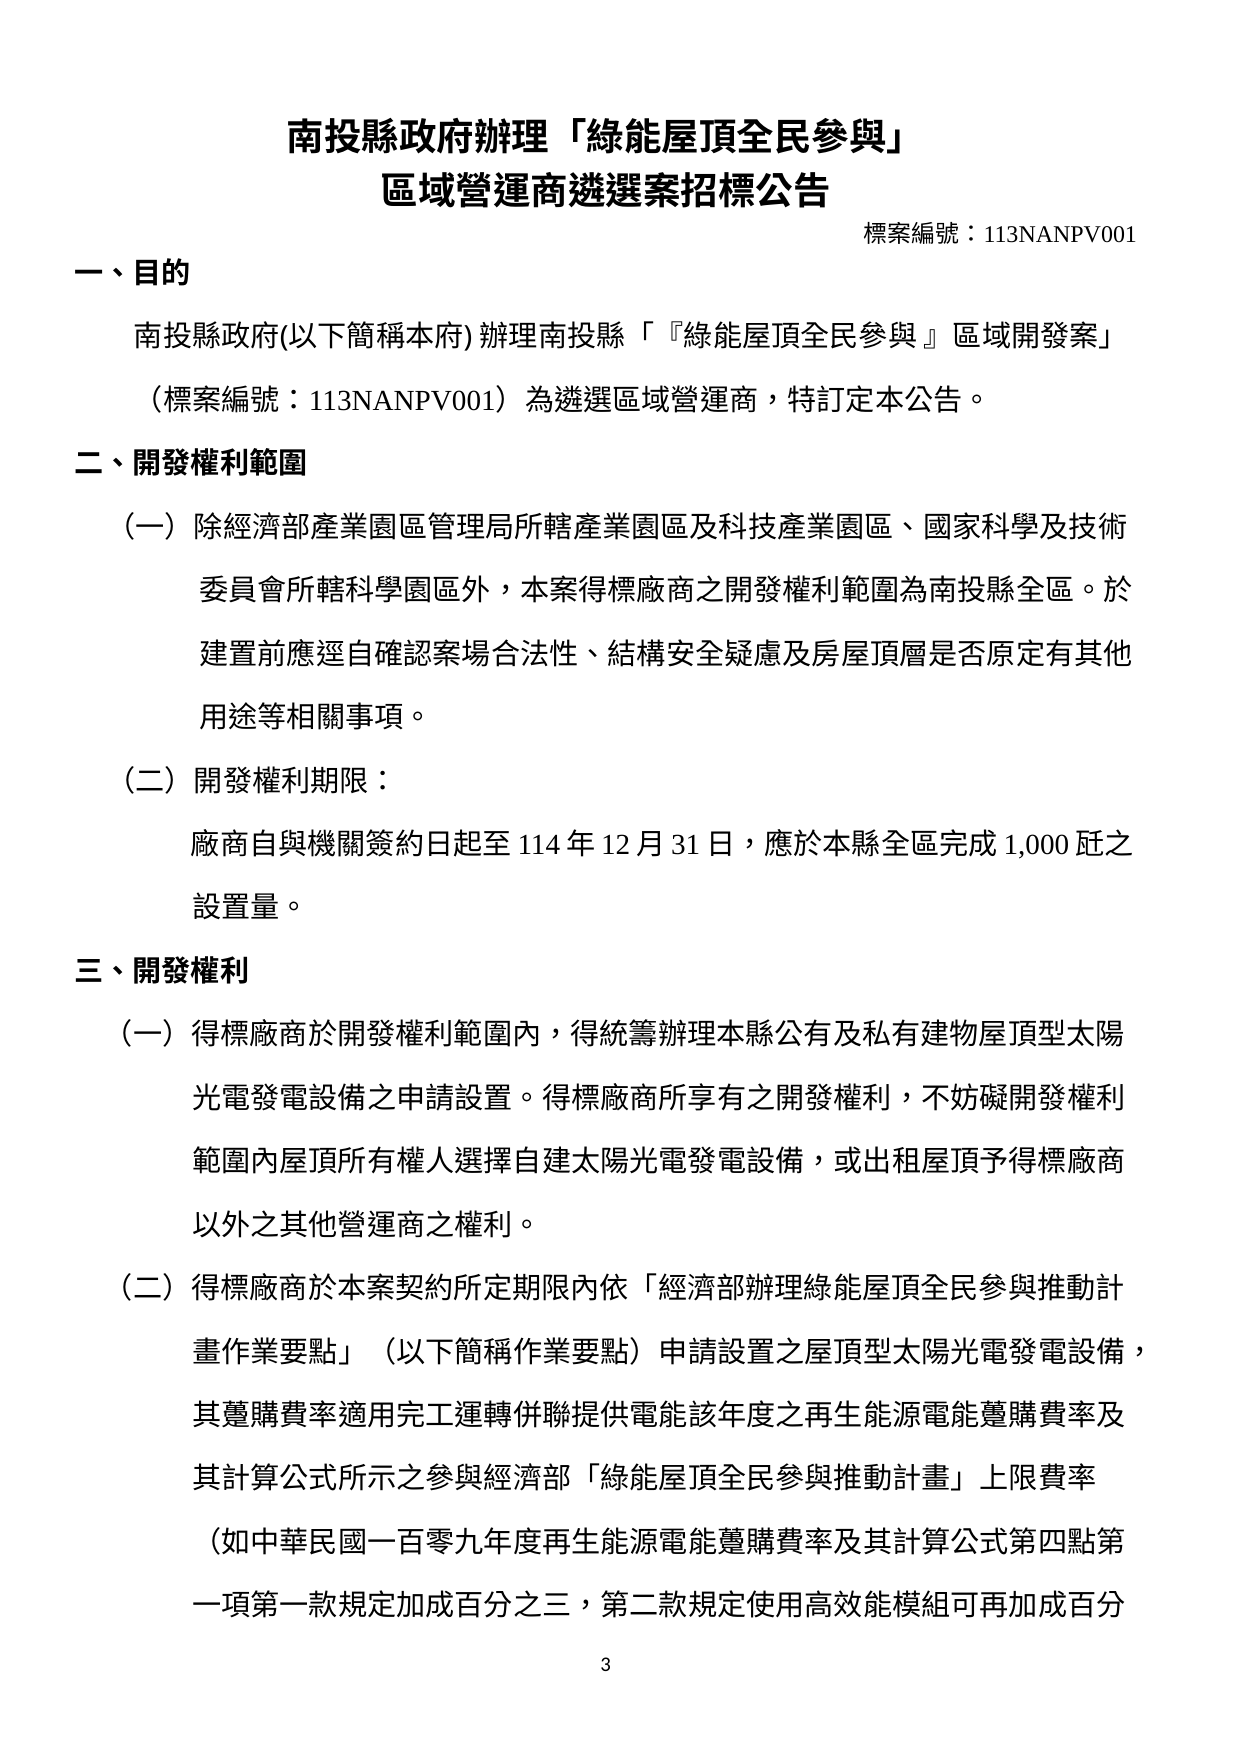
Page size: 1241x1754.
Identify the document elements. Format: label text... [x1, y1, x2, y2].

text 廠商自與機關簽約日起至114年12月31日，應於本縣全區完成1,000瓩之設置量。 [191, 821, 1137, 926]
text 區域營運商遴選案招標公告 [74, 161, 1137, 215]
text （一）得標廠商於開發權利範圍內，得統籌辦理本縣公有及私有建物屋頂型太陽光電發電設備之申請設置。得標廠商所享有之開發權利，不妨礙開發權利範圍內屋頂所有權人選擇自建太陽光電發電設備，或出租屋頂予得標廠商以外之其他營運商之權利。 [104, 1011, 1137, 1243]
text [104, 1265, 1137, 1624]
text （一）除經濟部產業園區管理局所轄產業園區及科技產業園區、國家科學及技術委員會所轄科學園區外，本案得標廠商之開發權利範圍為南投縣全區。於建置前應逕自確認案場合法性、結構安全疑慮及房屋頂層是否原定有其他用途等相關事項。 [106, 503, 1137, 736]
text 標案編號：113NANPV001 [74, 215, 1137, 249]
text （二）開發權利期限： [106, 757, 1137, 799]
text 三、開發權利 [74, 947, 1137, 990]
text 二、開發權利範圍 [74, 440, 1137, 482]
text 一、目的 [74, 249, 1137, 292]
text 南投縣政府辦理「綠能屋頂全民參與」 [74, 106, 1137, 161]
text 南投縣政府(以下簡稱本府) 辦理南投縣「『綠能屋頂全民參與 』區域開發案」（標案編號：113NANPV001）為遴選區域營運商，特訂定本公告。 [134, 313, 1137, 419]
